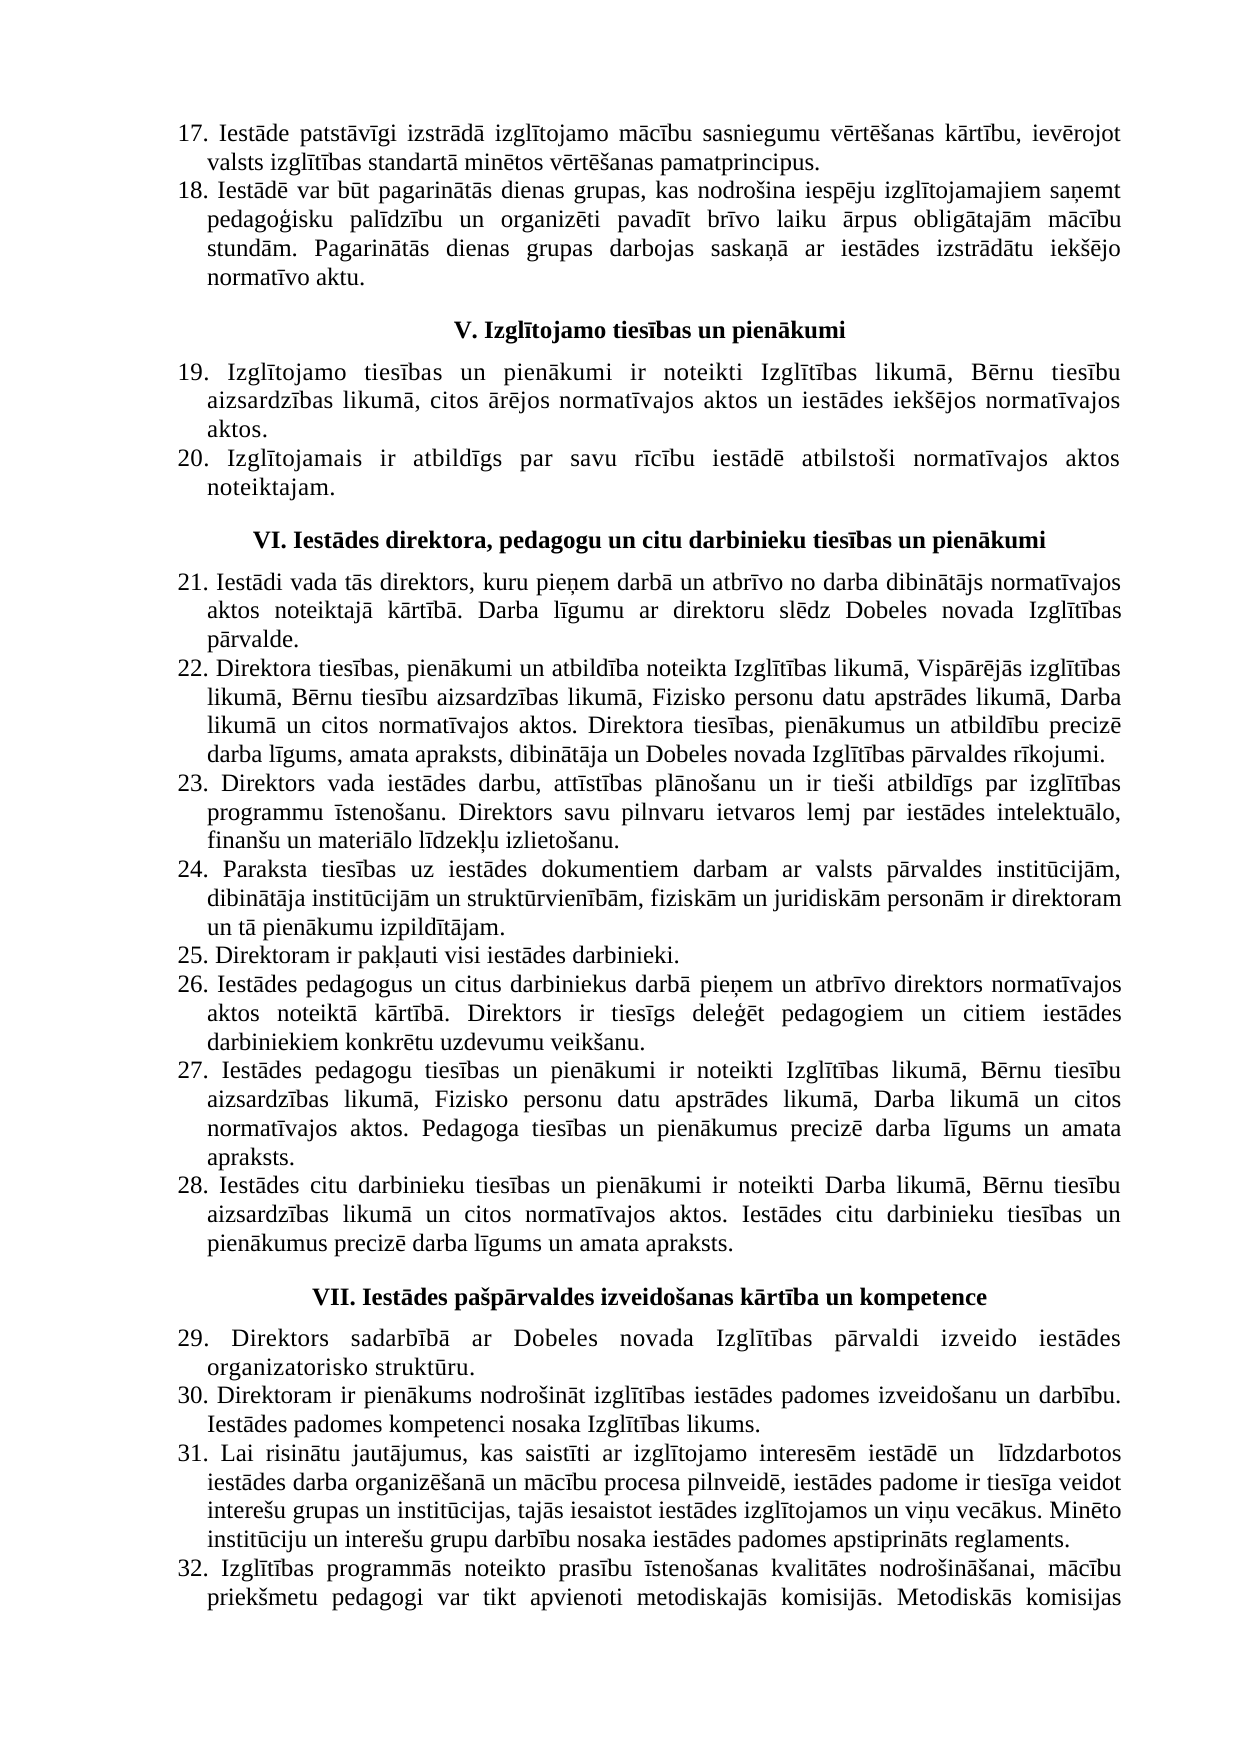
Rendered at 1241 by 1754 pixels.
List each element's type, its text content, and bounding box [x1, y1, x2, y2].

text VII. Iestādes pašpārvaldes izveidošanas kārtība un kompetence [177, 1282, 1122, 1311]
text 29. Direktors sadarbībā ar Dobeles novada Izglītības pārvaldi izveido iestādes organizatorisko struktūru. [177, 1323, 1122, 1381]
text 17. Iestāde patstāvīgi izstrādā izglītojamo mācību sasniegumu vērtēšanas kārtību, ievērojot valsts izglītības standartā minētos vērtēšanas pamatprincipus. [177, 118, 1122, 176]
text 26. Iestādes pedagogus un citus darbiniekus darbā pieņem un atbrīvo direktors normatīvajos aktos noteiktā kārtībā. Direktors ir tiesīgs deleģēt pedagogiem un citiem iestādes darbiniekiem konkrētu uzdevumu veikšanu. [177, 969, 1122, 1056]
text 25. Direktoram ir pakļauti visi iestādes darbinieki. [177, 941, 1122, 969]
text 20. Izglītojamais ir atbildīgs par savu rīcību iestādē atbilstoši normatīvajos aktos noteiktajam. [177, 443, 1122, 501]
text VI. Iestādes direktora, pedagogu un citu darbinieku tiesības un pienākumi [177, 526, 1122, 554]
text 19. Izglītojamo tiesības un pienākumi ir noteikti Izglītības likumā, Bērnu tiesību aizsardzības likumā, citos ārējos normatīvajos aktos un iestādes iekšējos normatīvajos aktos. [177, 357, 1122, 443]
text 30. Direktoram ir pienākums nodrošināt izglītības iestādes padomes izveidošanu un darbību. Iestādes padomes kompetenci nosaka Izglītības likums. [177, 1381, 1122, 1438]
text 31. Lai risinātu jautājumus, kas saistīti ar izglītojamo interesēm iestādē un līdzdarbotos iestādes darba organizēšanā un mācību procesa pilnveidē, iestādes padome ir tiesīga veidot interešu grupas un institūcijas, tajās iesaistot iestādes izglītojamos un viņu vecākus. Minēto institūciju un interešu grupu darbību nosaka iestādes padomes apstiprināts reglaments. [177, 1438, 1122, 1553]
text 23. Direktors vada iestādes darbu, attīstības plānošanu un ir tieši atbildīgs par izglītības programmu īstenošanu. Direktors savu pilnvaru ietvaros lemj par iestādes intelektuālo, finanšu un materiālo līdzekļu izlietošanu. [177, 768, 1122, 854]
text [177, 1553, 1122, 1611]
text 27. Iestādes pedagogu tiesības un pienākumi ir noteikti Izglītības likumā, Bērnu tiesību aizsardzības likumā, Fizisko personu datu apstrādes likumā, Darba likumā un citos normatīvajos aktos. Pedagoga tiesības un pienākumus precizē darba līgums un amata apraksts. [177, 1056, 1122, 1171]
text V. Izglītojamo tiesības un pienākumi [177, 316, 1122, 344]
text 22. Direktora tiesības, pienākumi un atbildība noteikta Izglītības likumā, Vispārējās izglītības likumā, Bērnu tiesību aizsardzības likumā, Fizisko personu datu apstrādes likumā, Darba likumā un citos normatīvajos aktos. Direktora tiesības, pienākumus un atbildību precizē darba līgums, amata apraksts, dibinātāja un Dobeles novada Izglītības pārvaldes rīkojumi. [177, 653, 1122, 768]
text 24. Paraksta tiesības uz iestādes dokumentiem darbam ar valsts pārvaldes institūcijām, dibinātāja institūcijām un struktūrvienībām, fiziskām un juridiskām personām ir direktoram un tā pienākumu izpildītājam. [177, 854, 1122, 941]
text 21. Iestādi vada tās direktors, kuru pieņem darbā un atbrīvo no darba dibinātājs normatīvajos aktos noteiktajā kārtībā. Darba līgumu ar direktoru slēdz Dobeles novada Izglītības pārvalde. [177, 567, 1122, 653]
text 18. Iestādē var būt pagarinātās dienas grupas, kas nodrošina iespēju izglītojamajiem saņemt pedagoģisku palīdzību un organizēti pavadīt brīvo laiku ārpus obligātajām mācību stundām. Pagarinātās dienas grupas darbojas saskaņā ar iestādes izstrādātu iekšējo normatīvo aktu. [177, 176, 1122, 291]
text 28. Iestādes citu darbinieku tiesības un pienākumi ir noteikti Darba likumā, Bērnu tiesību aizsardzības likumā un citos normatīvajos aktos. Iestādes citu darbinieku tiesības un pienākumus precizē darba līgums un amata apraksts. [177, 1171, 1122, 1257]
